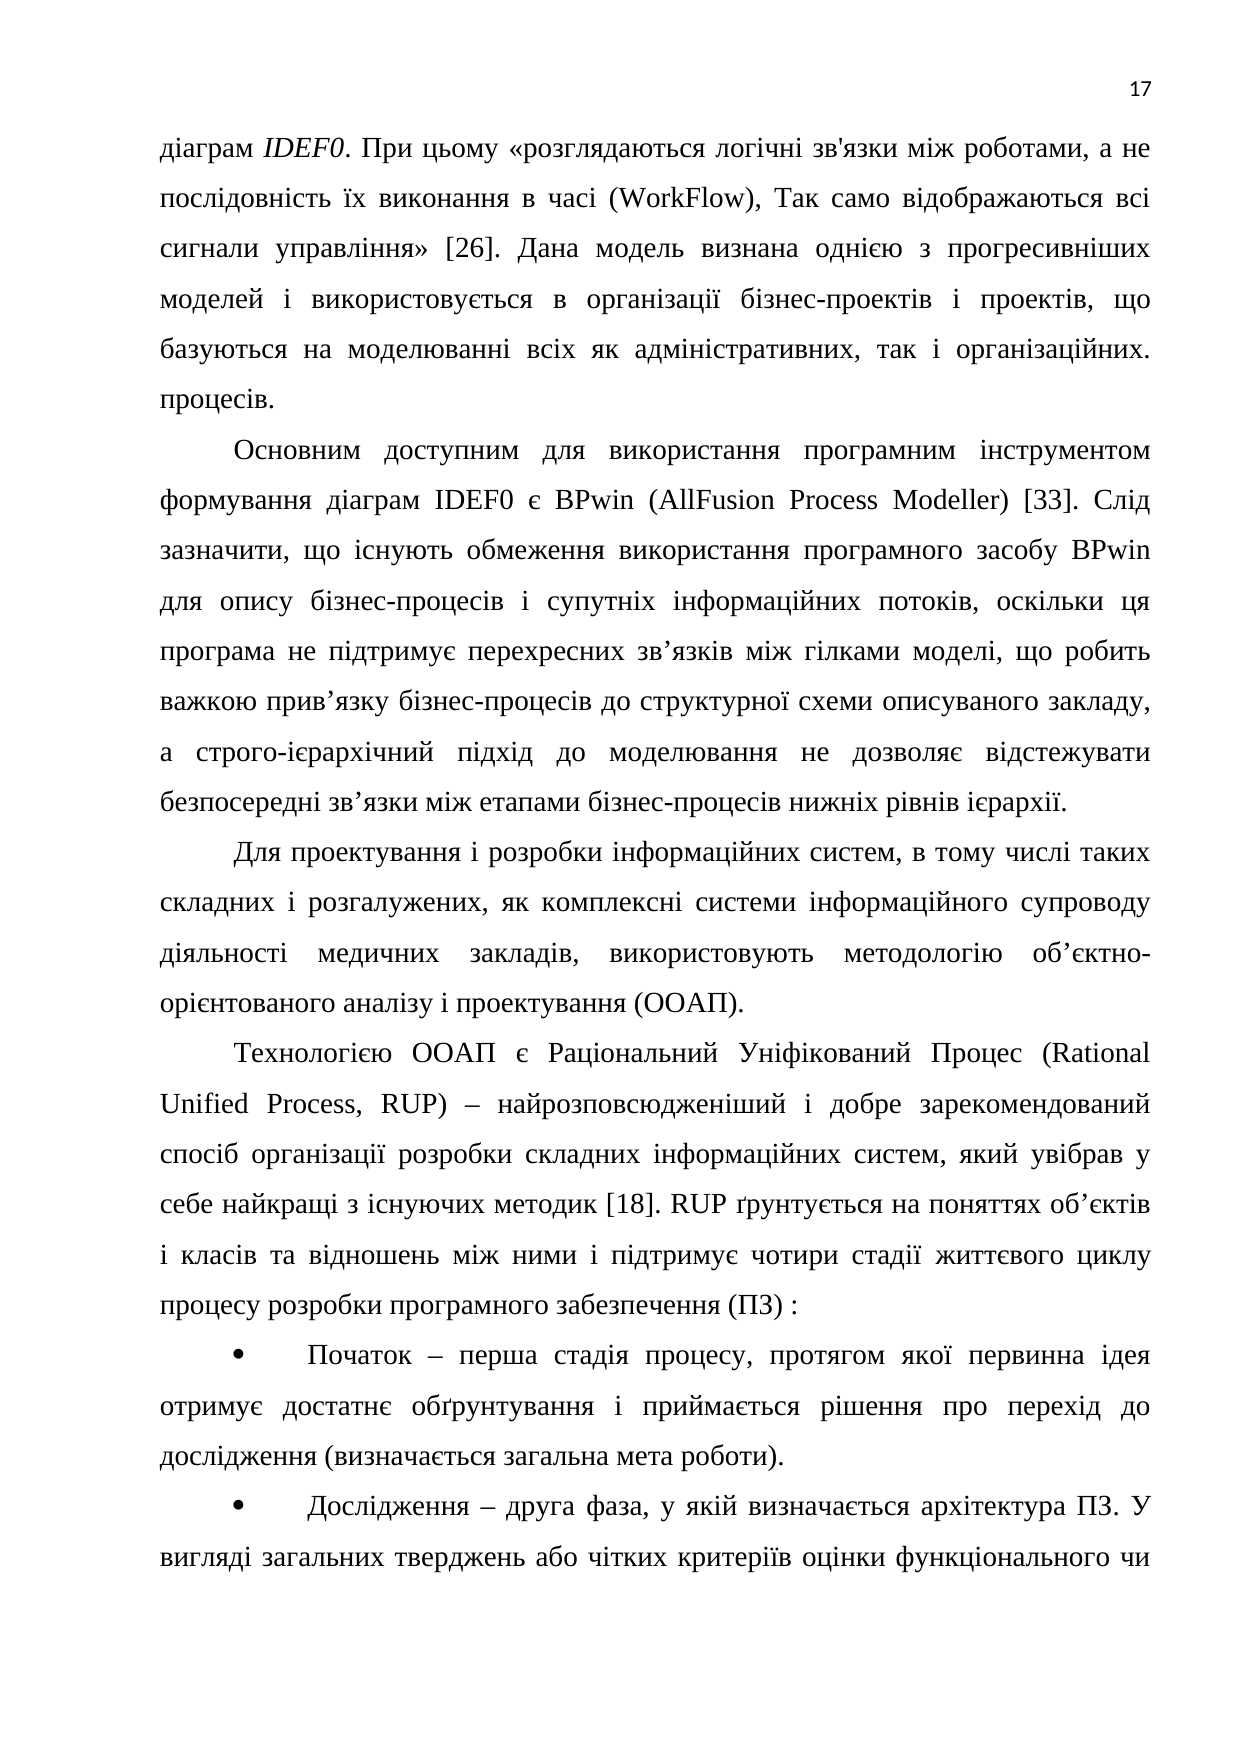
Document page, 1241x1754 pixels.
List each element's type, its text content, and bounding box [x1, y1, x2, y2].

text Основним доступним для використання програмним інструментом формування діаграм IDEF0 є BPwin (AllFusion Process Modeller) [33]. Слід зазначити, що існують обмеження використання програмного засобу BPwin для опису бізнес-процесів і супутніх інформаційних потоків, оскільки ця програма не підтримує перехресних зв’язків між гілками моделі, що робить важкою прив’язку бізнес-процесів до структурної схеми описуваного закладу, а строго-ієрархічний підхід до моделювання не дозволяє відстежувати безпосередні зв’язки між етапами бізнес-процесів нижніх рівнів ієрархії. [159, 432, 1152, 817]
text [159, 130, 1152, 415]
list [159, 1488, 1152, 1572]
text Технологією ООАП є Раціональний Уніфікований Процес (Rational Unified Process, RUP) – найрозповсюдженіший і добре зарекомендований спосіб організації розробки складних інформаційних систем, який увібрав у себе найкращі з існуючих методик [18]. RUP ґрунтується на поняттях об’єктів і класів та відношень між ними і підтримує чотири стадії життєвого циклу процесу розробки програмного забезпечення (ПЗ) : [159, 1036, 1152, 1321]
list Початок – перша стадія процесу, протягом якої первинна ідея отримує достатнє обґрунтування і приймається рішення про перехід до дослідження (визначається загальна мета роботи). [159, 1337, 1152, 1472]
text Для проектування і розробки інформаційних систем, в тому числі таких складних і розгалужених, як комплексні системи інформаційного супроводу діяльності медичних закладів, використовують методологію об’єктно-орієнтованого аналізу і проектування (ООАП). [159, 834, 1152, 1019]
